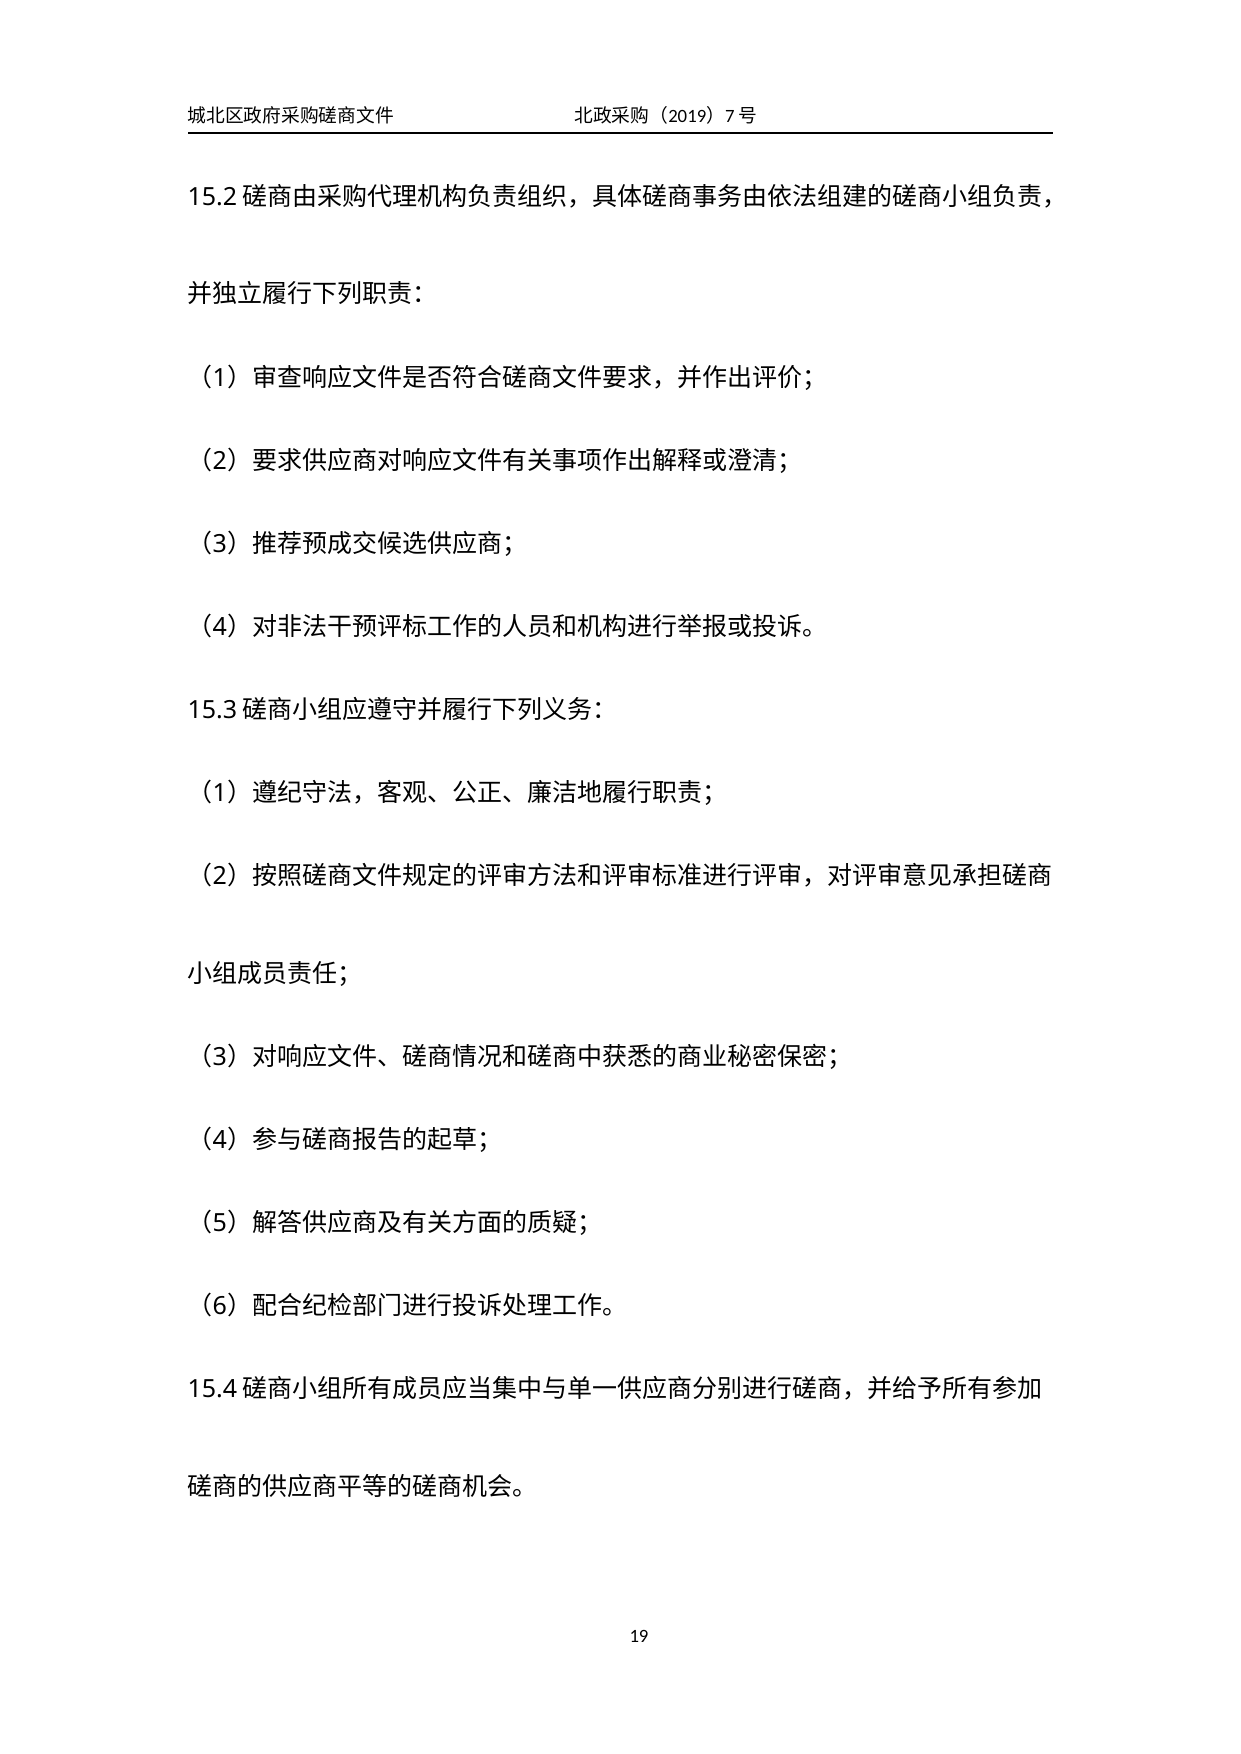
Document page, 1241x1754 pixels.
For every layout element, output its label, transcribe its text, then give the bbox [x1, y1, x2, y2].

text （1）审查响应文件是否符合磋商文件要求，并作出评价； [187, 343, 1053, 408]
text （4）参与磋商报告的起草； [187, 1105, 1053, 1170]
text （3）对响应文件、磋商情况和磋商中获悉的商业秘密保密； [187, 1022, 1053, 1087]
text （4）对非法干预评标工作的人员和机构进行举报或投诉。 [187, 592, 1053, 657]
text （5）解答供应商及有关方面的质疑； [187, 1188, 1053, 1253]
text （1）遵纪守法，客观、公正、廉洁地履行职责； [187, 758, 1053, 823]
text （2）要求供应商对响应文件有关事项作出解释或澄清； [187, 426, 1053, 491]
text （6）配合纪检部门进行投诉处理工作。 [187, 1271, 1053, 1336]
text 15.4磋商小组所有成员应当集中与单一供应商分别进行磋商，并给予所有参加磋商的供应商平等的磋商机会。 [187, 1354, 1053, 1517]
text 15.2磋商由采购代理机构负责组织，具体磋商事务由依法组建的磋商小组负责，并独立履行下列职责： [187, 162, 1053, 324]
text 15.3磋商小组应遵守并履行下列义务： [187, 675, 1053, 740]
text （2）按照磋商文件规定的评审方法和评审标准进行评审，对评审意见承担磋商小组成员责任； [187, 841, 1053, 1004]
text （3）推荐预成交候选供应商； [187, 509, 1053, 574]
